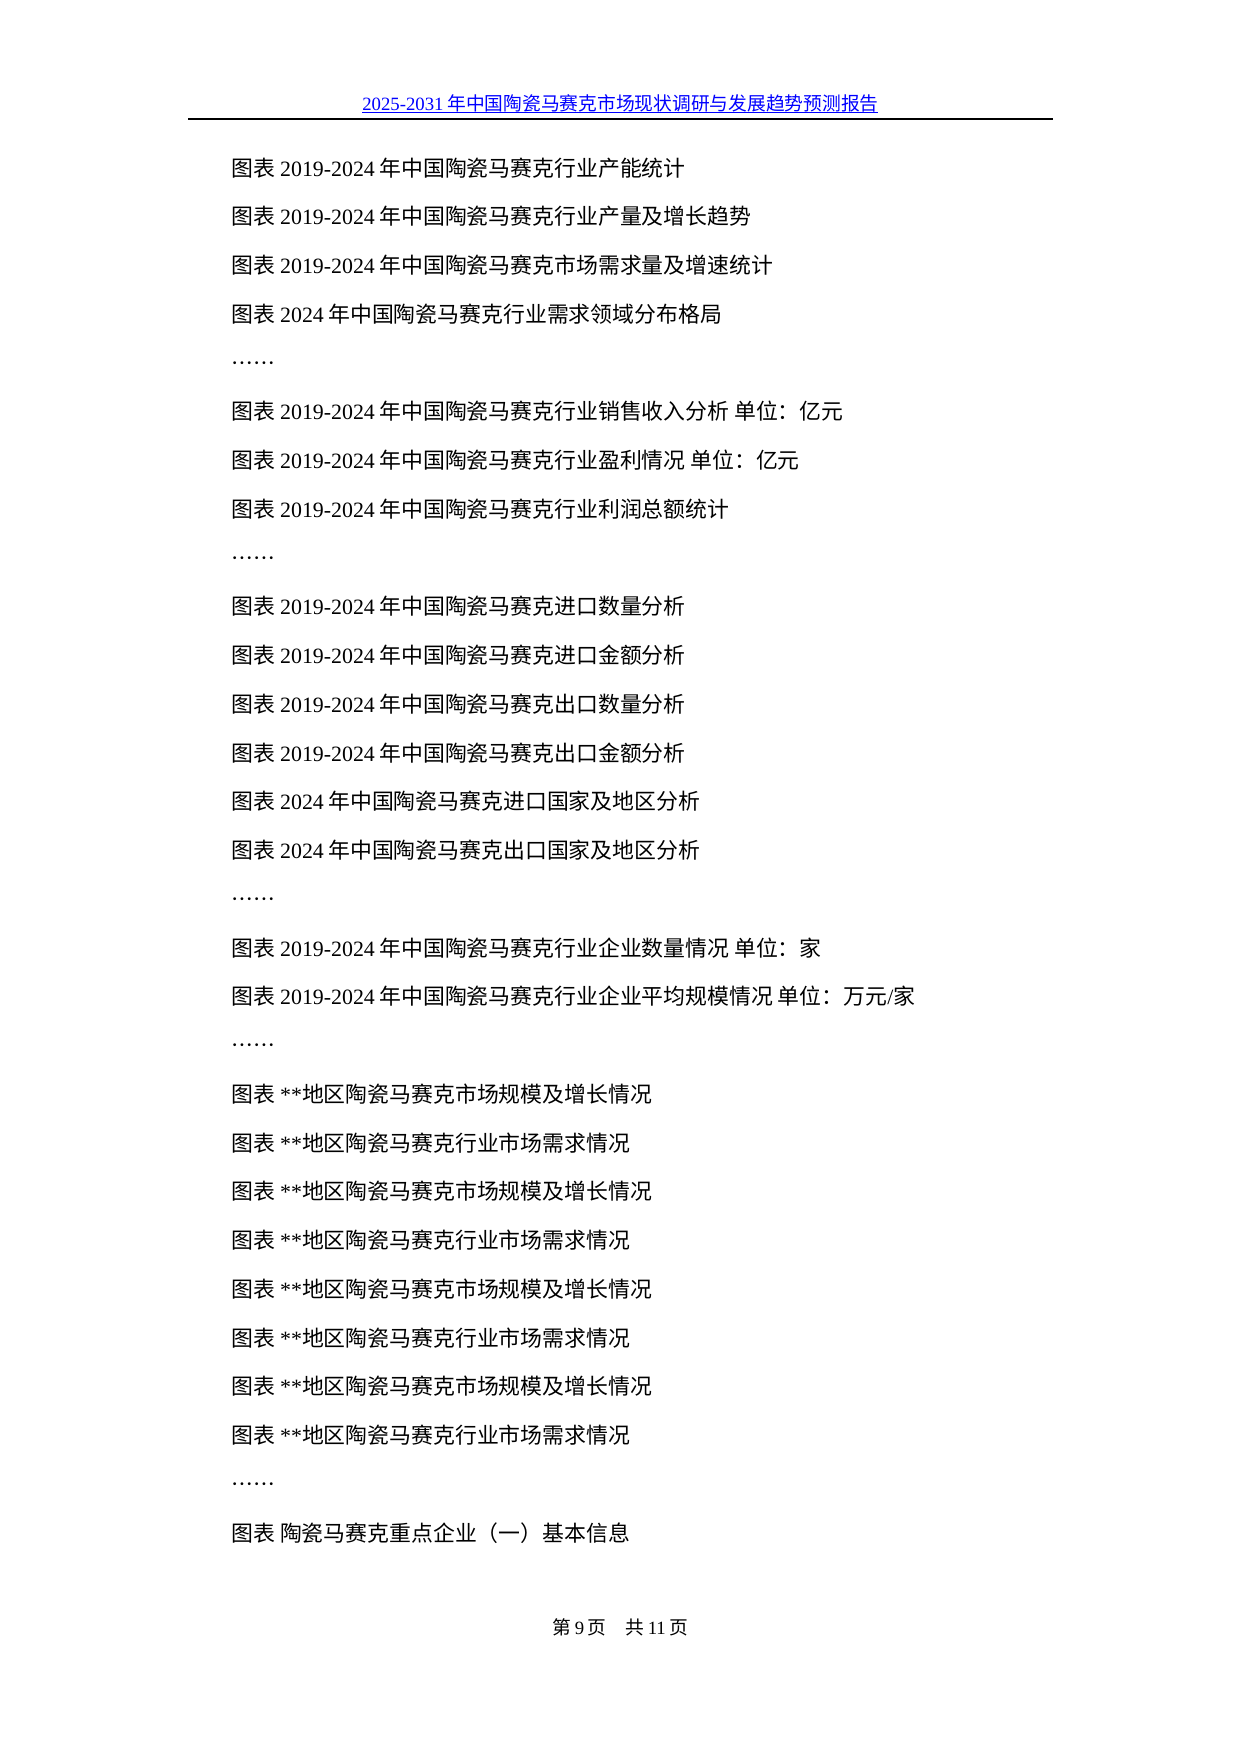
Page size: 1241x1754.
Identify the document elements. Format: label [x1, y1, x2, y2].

text [187, 150, 1053, 1548]
